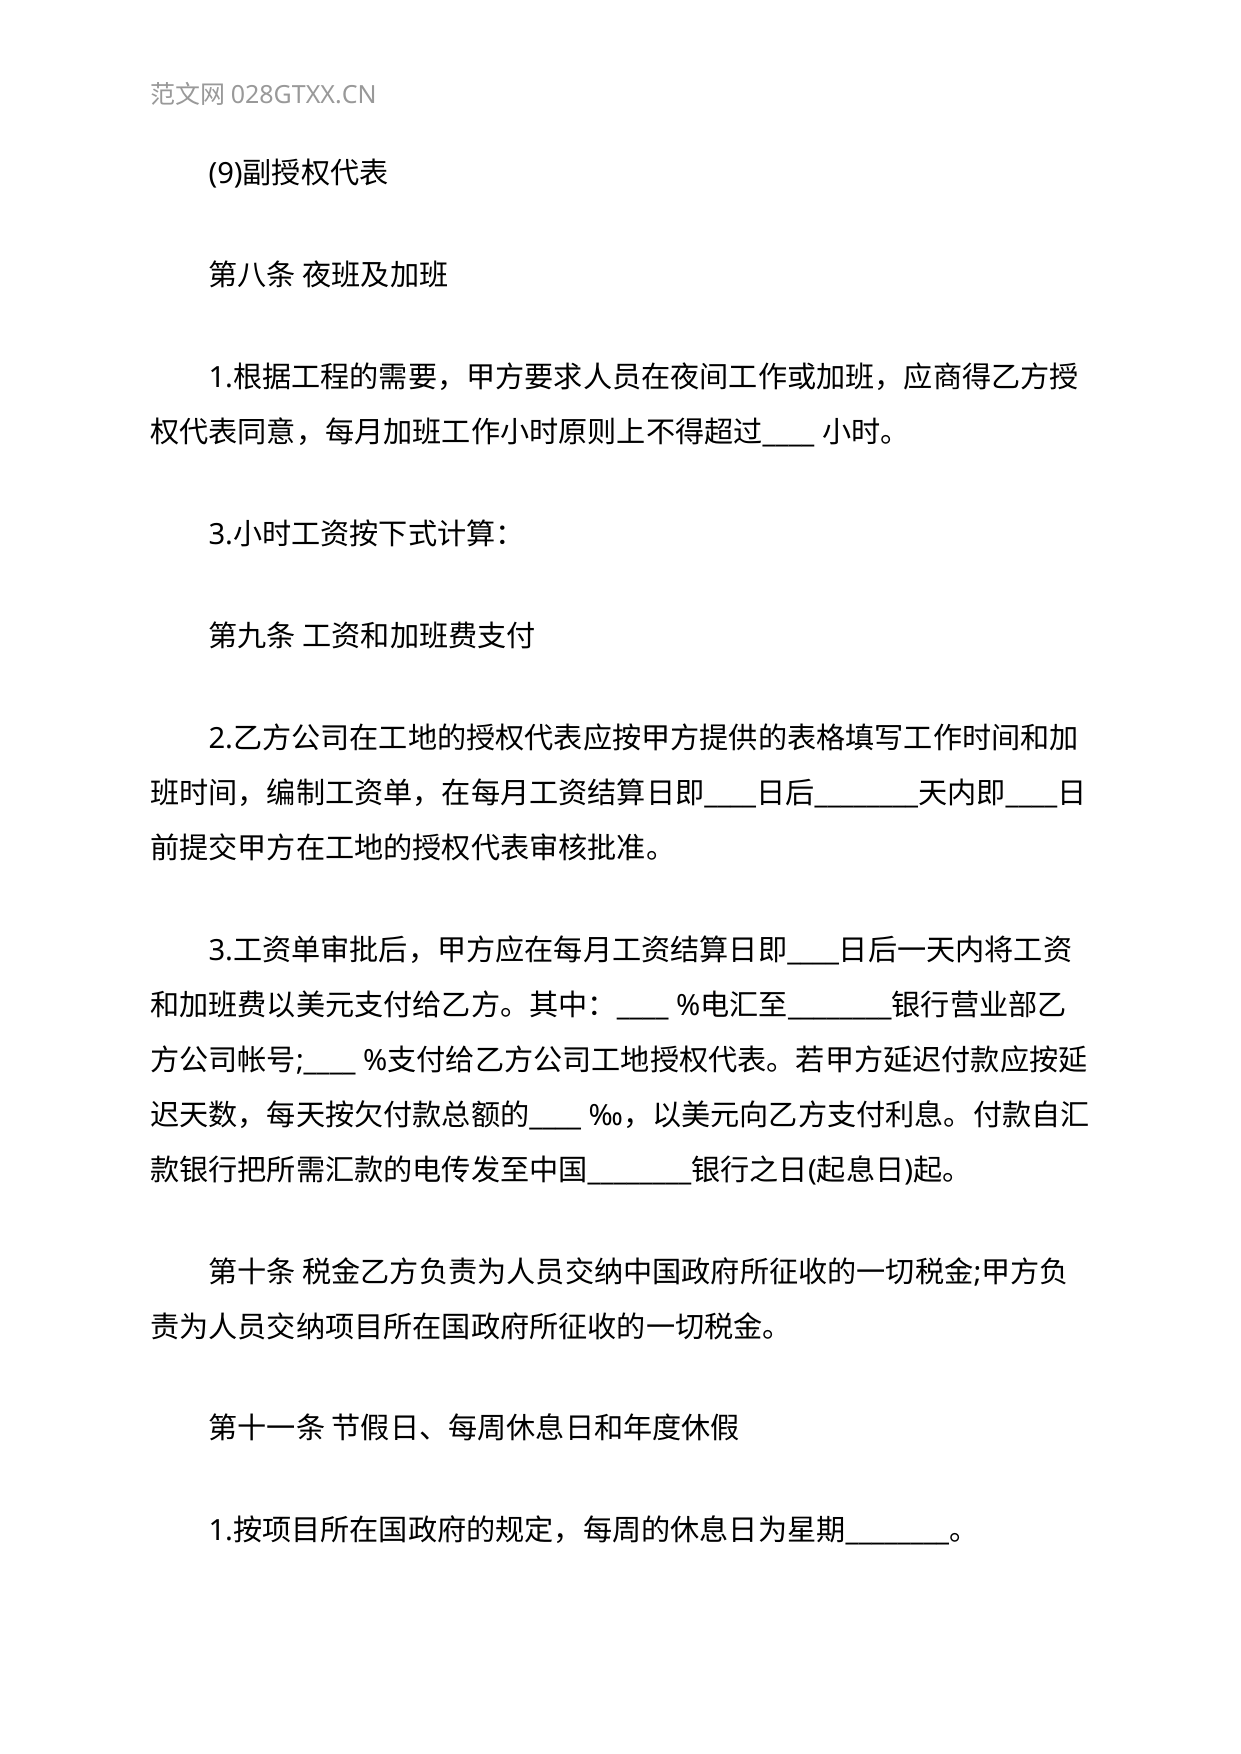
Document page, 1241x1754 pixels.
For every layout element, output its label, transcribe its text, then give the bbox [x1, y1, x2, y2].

text 第八条 夜班及加班 [150, 252, 1090, 294]
text (9)副授权代表 [150, 150, 1090, 192]
text 1.根据工程的需要，甲方要求人员在夜间工作或加班，应商得乙方授权代表同意，每月加班工作小时原则上不得超过____ 小时。 [150, 354, 1090, 451]
text 第十条 税金乙方负责为人员交纳中国政府所征收的一切税金;甲方负责为人员交纳项目所在国政府所征收的一切税金。 [150, 1248, 1090, 1346]
text 第九条 工资和加班费支付 [150, 613, 1090, 655]
text 2.乙方公司在工地的授权代表应按甲方提供的表格填写工作时间和加班时间，编制工资单，在每月工资结算日即____日后________天内即____日前提交甲方在工地的授权代表审核批准。 [150, 714, 1090, 867]
text 3.小时工资按下式计算： [150, 511, 1090, 553]
text 第十一条 节假日、每周休息日和年度休假 [150, 1405, 1090, 1447]
text 3.工资单审批后，甲方应在每月工资结算日即____日后一天内将工资和加班费以美元支付给乙方。其中：____ %电汇至________银行营业部乙方公司帐号;____ %支付给乙方公司工地授权代表。若甲方延迟付款应按延迟天数，每天按欠付款总额的____ ‰，以美元向乙方支付利息。付款自汇款银行把所需汇款的电传发至中国________银行之日(起息日)起。 [150, 926, 1090, 1189]
text 1.按项目所在国政府的规定，每周的休息日为星期________。 [150, 1507, 1090, 1549]
